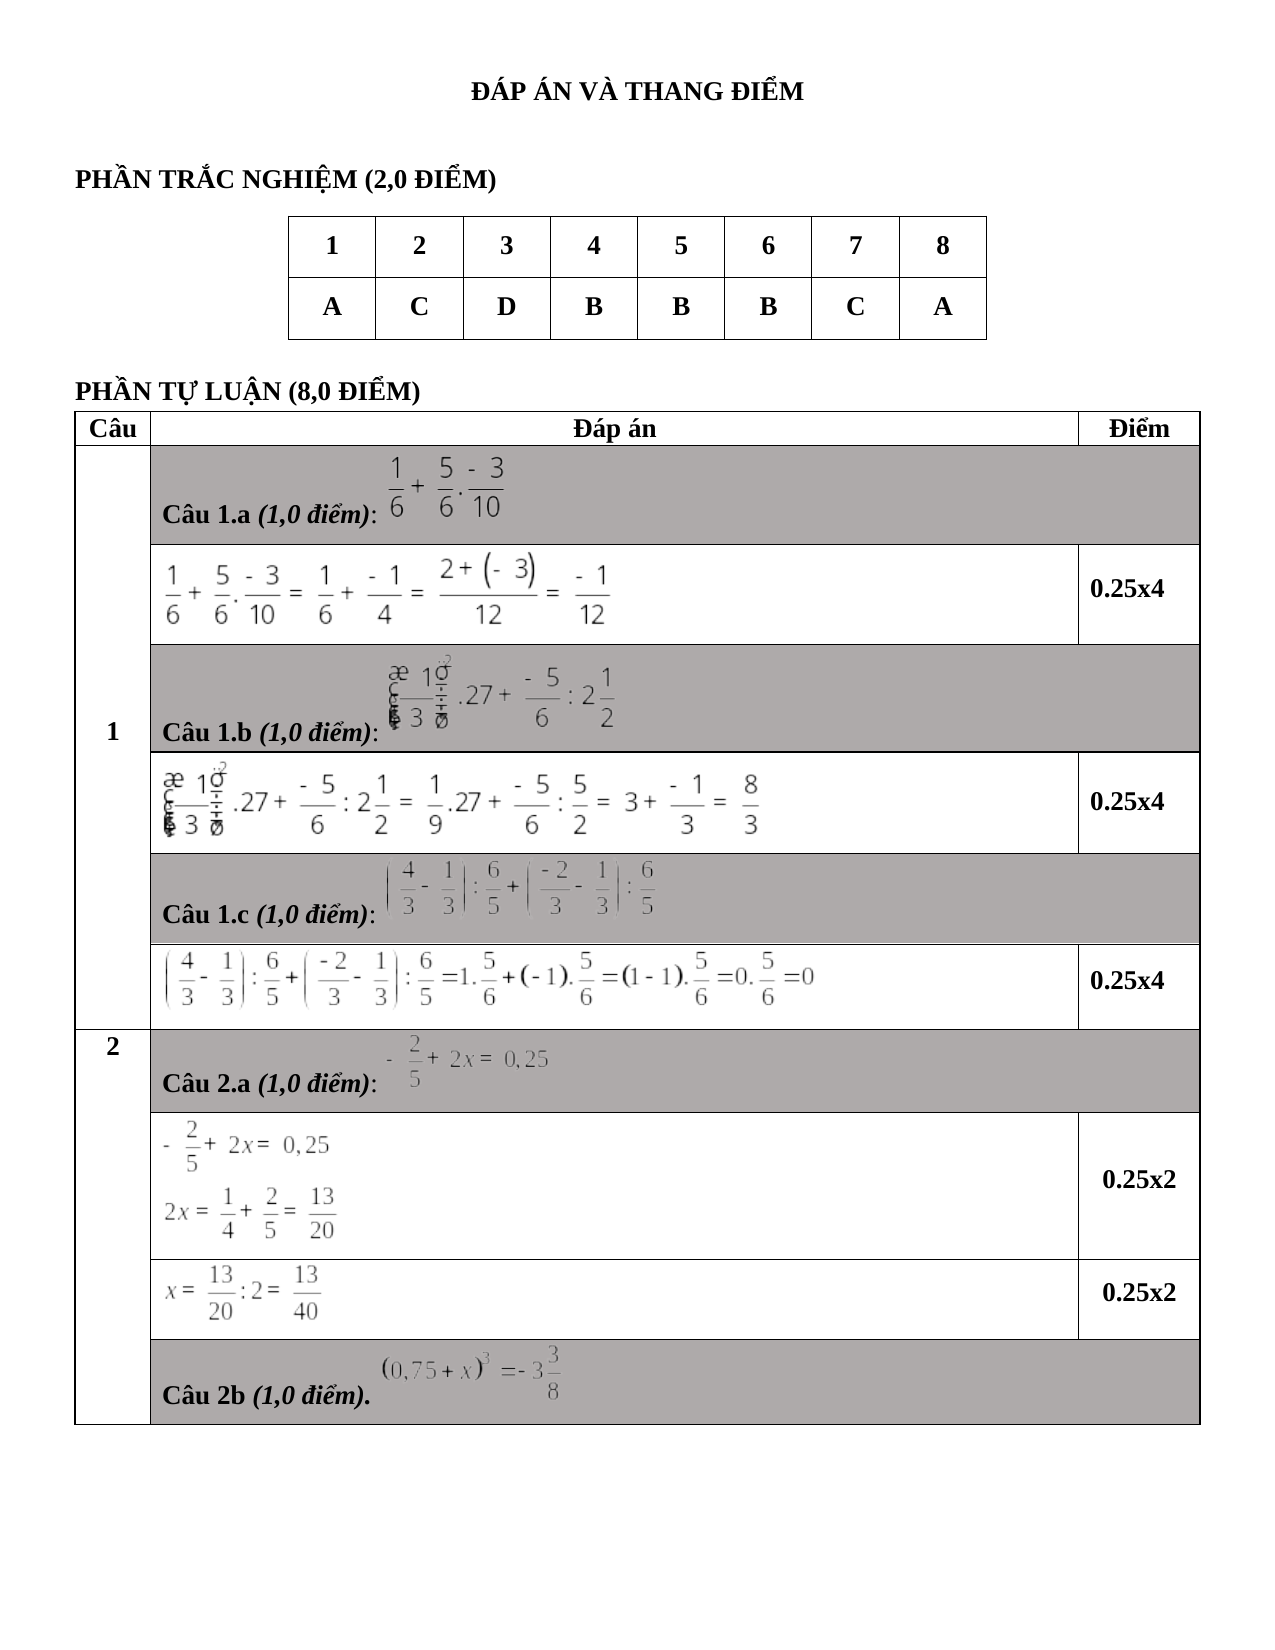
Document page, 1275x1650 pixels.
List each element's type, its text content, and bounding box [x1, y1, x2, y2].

table_cell Câu 2b (1,0 điểm). [151, 1340, 1199, 1424]
table_cell D [464, 278, 550, 338]
table_cell [151, 545, 1078, 644]
table_cell 0.25x4 [1079, 945, 1199, 1028]
table_header Đáp án [151, 412, 1078, 445]
text PHẦN TRẮC NGHIỆM (2,0 ĐIỂM) [75, 163, 1200, 194]
table_cell Câu 1.c (1,0 điểm): [151, 854, 1199, 943]
text PHẦN TỰ LUẬN (8,0 ĐIỂM) [75, 375, 1200, 406]
table_cell [151, 753, 1078, 852]
table_cell [151, 1260, 1078, 1339]
table_cell B [638, 278, 724, 338]
table_header 7 [812, 217, 899, 277]
table_cell 0.25x4 [1079, 753, 1199, 852]
table_header 5 [638, 217, 724, 277]
table_cell B [725, 278, 811, 338]
table_header Điểm [1079, 412, 1199, 445]
table_cell C [376, 278, 463, 338]
table_cell 0.25x2 [1079, 1260, 1199, 1339]
table_cell [151, 1113, 1078, 1259]
table_header 6 [725, 217, 811, 277]
table_header Câu [76, 412, 150, 445]
table_cell 2 [76, 1030, 150, 1424]
table_cell B [551, 278, 637, 338]
table_cell Câu 1.a (1,0 điểm): [151, 446, 1199, 544]
table_cell [151, 945, 1078, 1028]
table_cell 0.25x4 [1079, 545, 1199, 644]
table_cell A [900, 278, 986, 338]
text ĐÁP ÁN VÀ THANG ĐIỂM [75, 75, 1200, 106]
table_header 3 [464, 217, 550, 277]
table_header 4 [551, 217, 637, 277]
table_cell A [289, 278, 375, 338]
table_header 2 [376, 217, 463, 277]
table_header 1 [289, 217, 375, 277]
table_cell 1 [76, 446, 150, 1028]
table_cell 0.25x2 [1079, 1113, 1199, 1259]
table_cell C [812, 278, 899, 338]
table_cell Câu 2.a (1,0 điểm): [151, 1030, 1199, 1112]
table_cell Câu 1.b (1,0 điểm): [151, 645, 1199, 751]
table_header 8 [900, 217, 986, 277]
